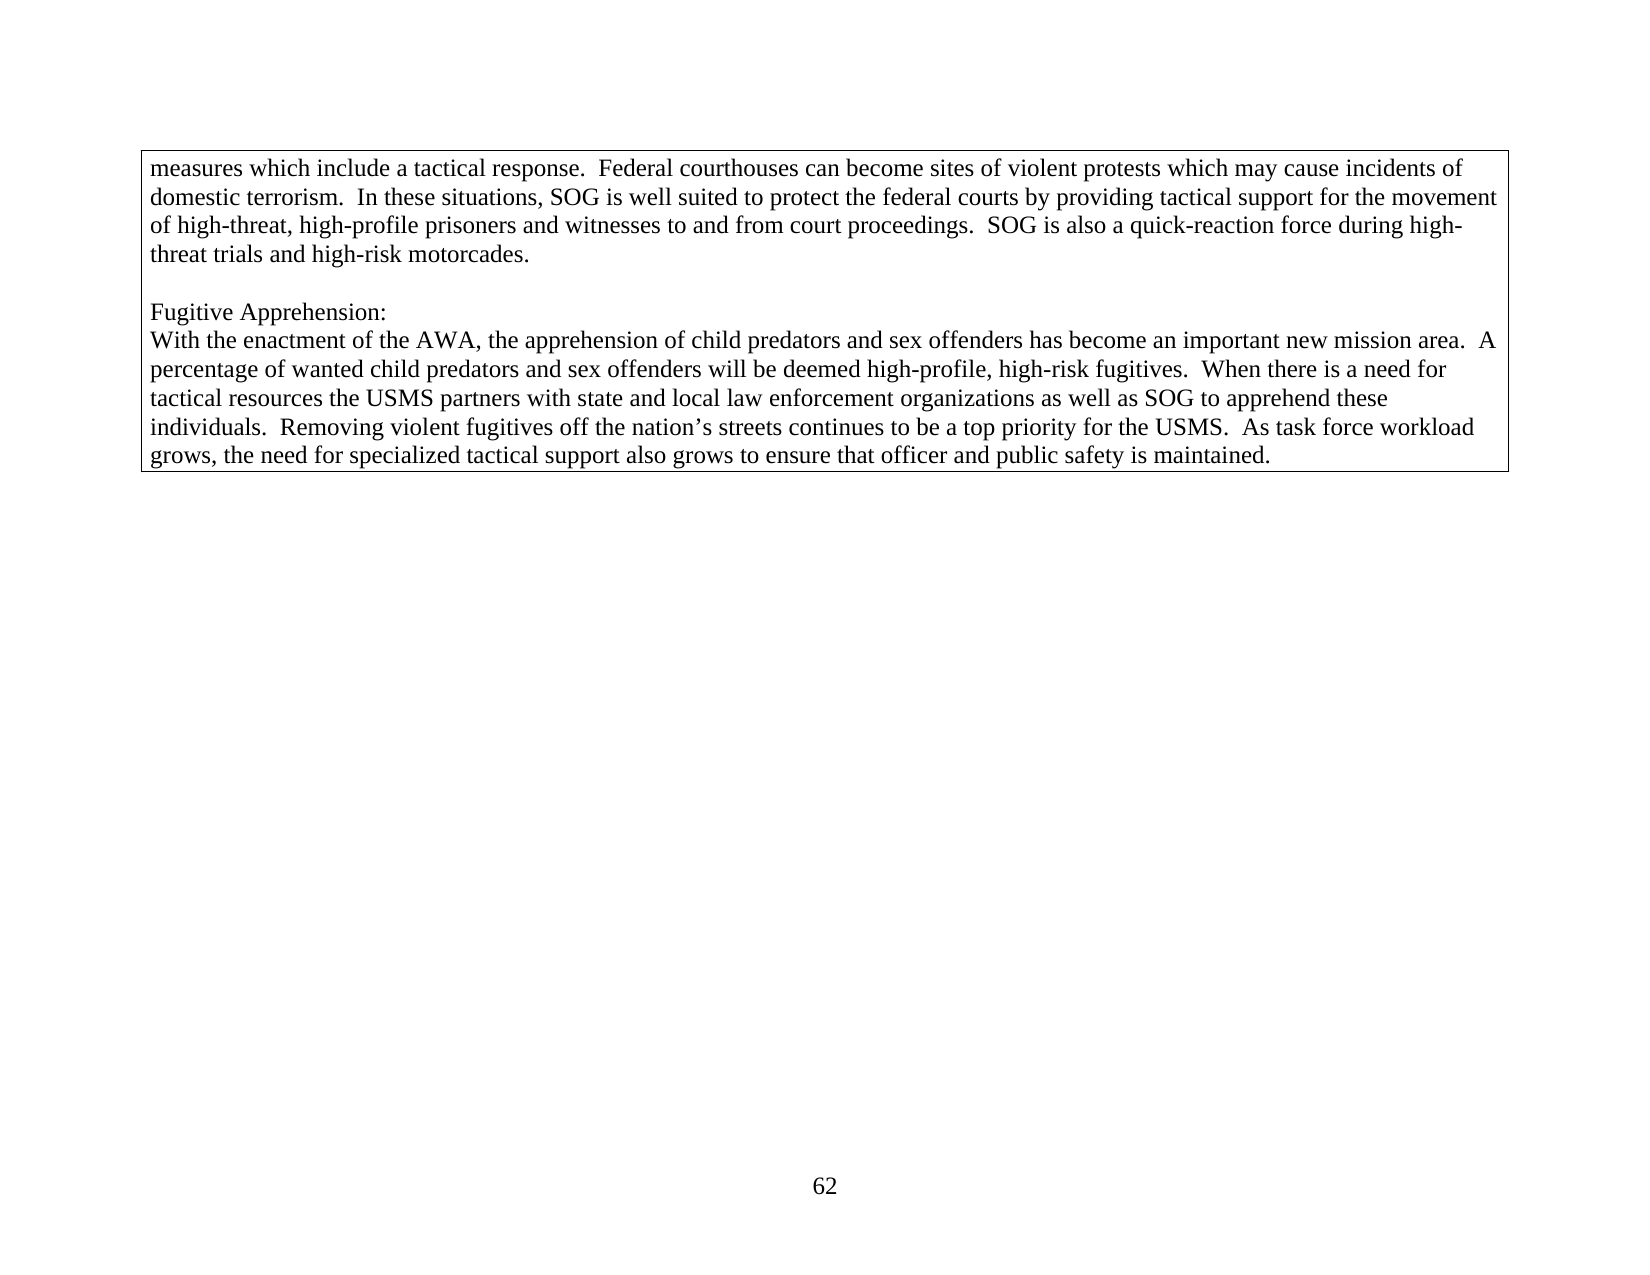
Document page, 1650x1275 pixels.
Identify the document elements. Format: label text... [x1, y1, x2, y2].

text of high-threat, high-profile prisoners and witnesses to and from court proceedings. SOG is also a quick-reaction force during high- threat trials and high-risk motorcades. [150, 211, 1500, 268]
text With the enactment of the AWA, the apprehension of child predators and sex offenders has become an important new mission area. A percentage of wanted child predators and sex offenders will be deemed high-profile, high-risk fugitives. When there is a need for tactical resources the USMS partners with state and local law enforcement organizations as well as SOG to apprehend these individuals. Removing violent fugitives off the nation’s streets continues to be a top priority for the USMS. As task force workload grows, the need for specialized tactical support also grows to ensure that officer and public safety is maintained. [142, 322, 1508, 471]
text Fugitive Apprehension: [150, 297, 1500, 322]
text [142, 151, 1508, 211]
